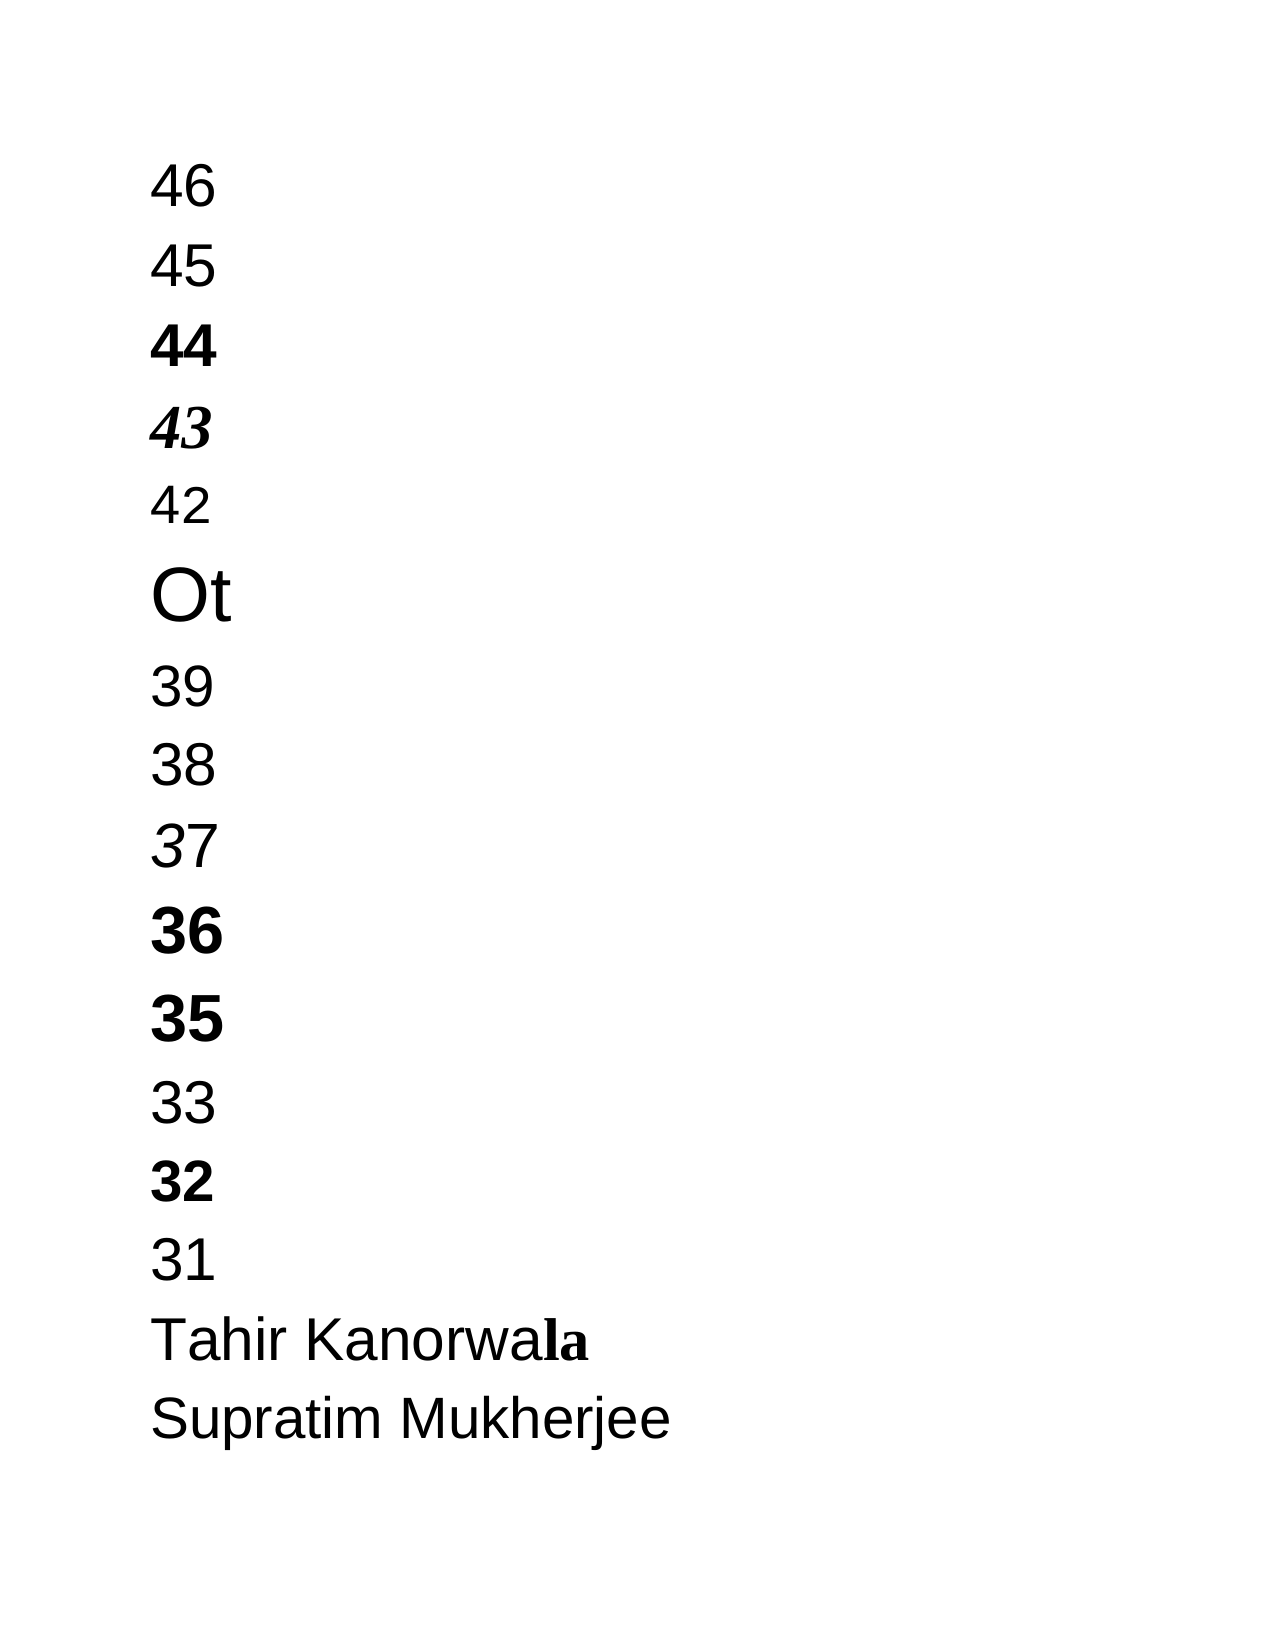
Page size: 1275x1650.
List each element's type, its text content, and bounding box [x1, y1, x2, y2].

text 44 [150, 310, 1125, 379]
text 35 [150, 979, 1125, 1056]
text Ot [150, 549, 1125, 638]
text 38 [150, 728, 1125, 798]
text 39 [150, 651, 1125, 718]
text 45 [150, 230, 1125, 299]
text 32 [150, 1147, 1125, 1214]
text 42 [150, 472, 1125, 539]
text 36 [150, 891, 1125, 968]
text 37 [150, 808, 1125, 880]
text 33 [150, 1067, 1125, 1137]
text 46 [150, 150, 1125, 219]
text Supratim Mukherjee [150, 1384, 1125, 1451]
text 43 [150, 390, 1125, 462]
text Tahir Kanorwala [150, 1304, 1125, 1374]
text 31 [150, 1224, 1125, 1294]
